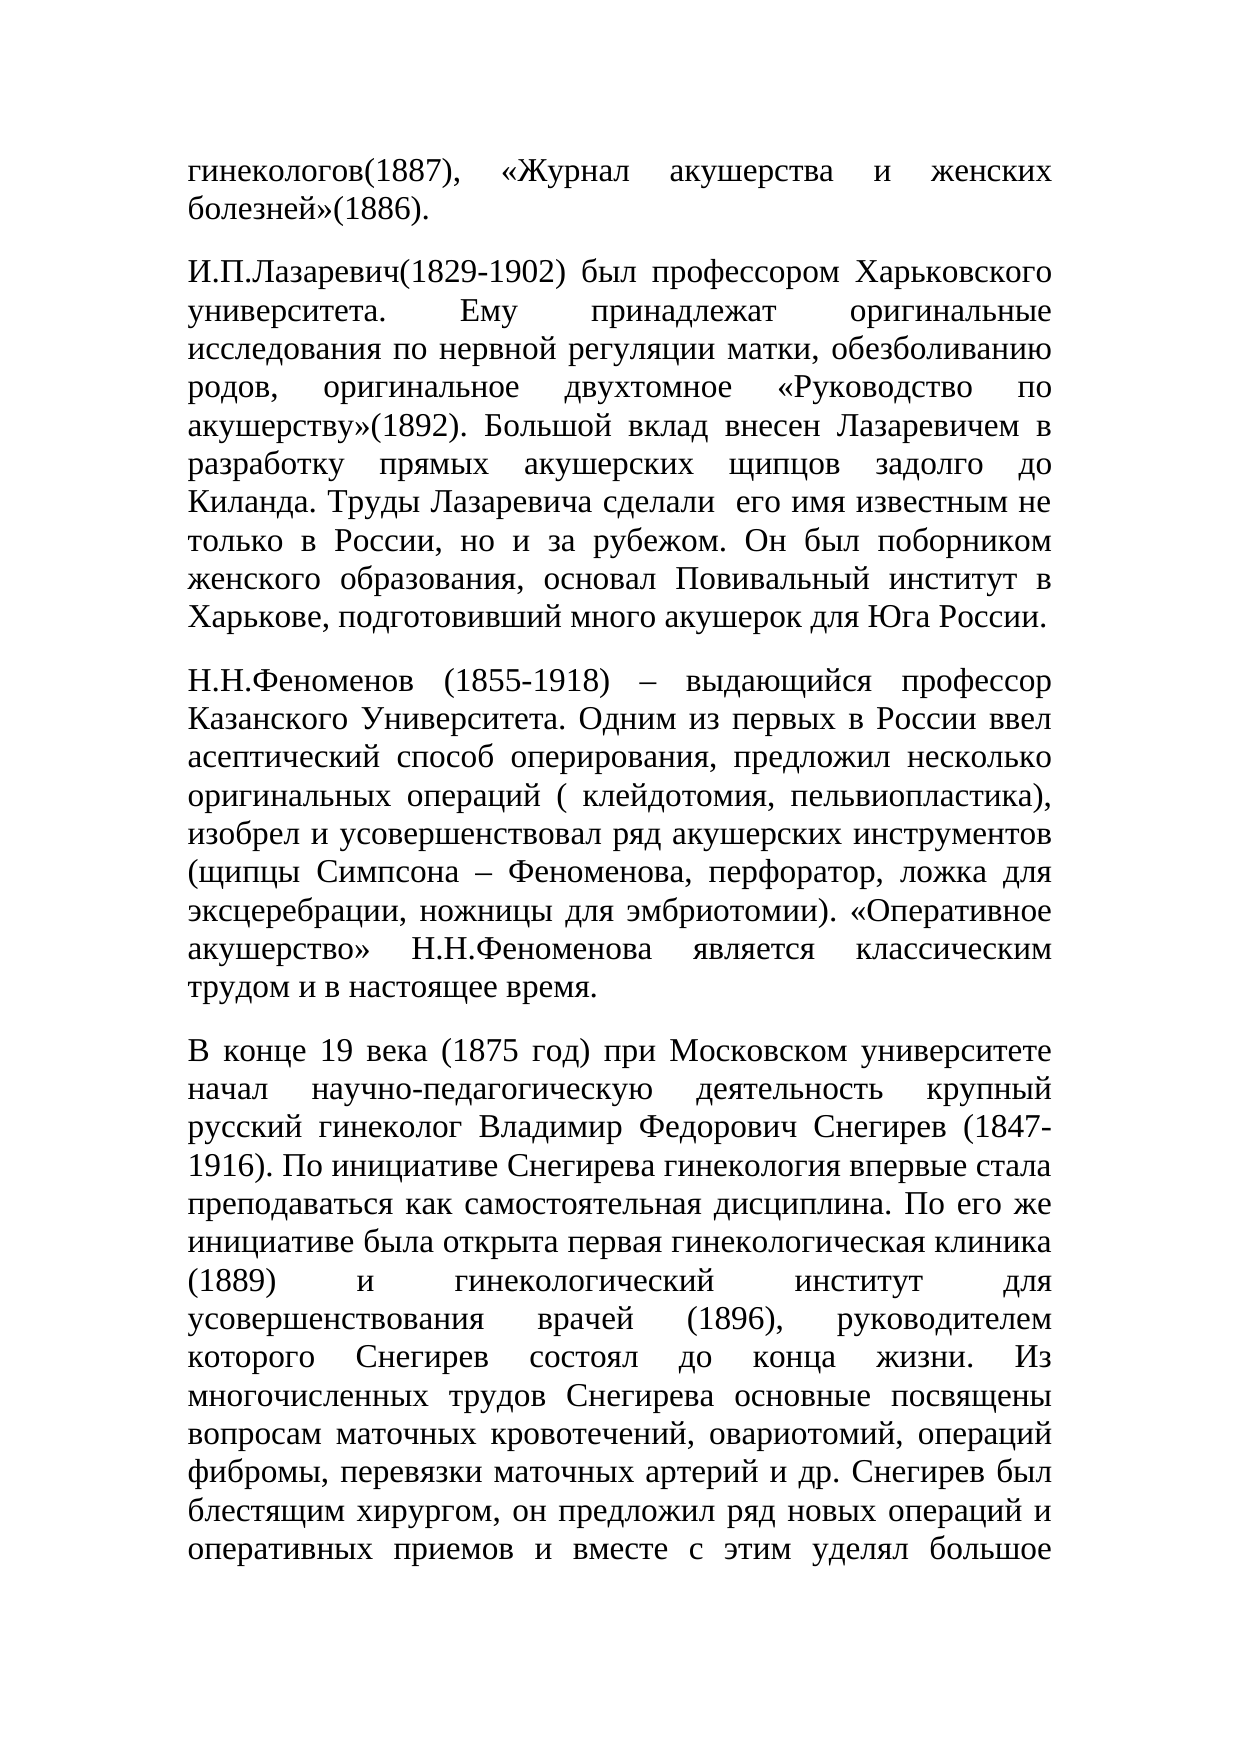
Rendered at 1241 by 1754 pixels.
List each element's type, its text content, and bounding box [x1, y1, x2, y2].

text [187, 1030, 1053, 1567]
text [187, 150, 1053, 227]
text Н.Н.Феноменов (1855-1918) – выдающийся профессор Казанского Университета. Одним из первых в России ввел асептический способ оперирования, предложил несколько оригинальных операций ( клейдотомия, пельвиопластика), изобрел и усовершенствовал ряд акушерских инструментов (щипцы Симпсона – Феноменова, перфоратор, ложка для эксцеребрации, ножницы для эмбриотомии). «Оперативное акушерство» Н.Н.Феноменова является классическим трудом и в настоящее время. [187, 660, 1053, 1005]
text И.П.Лазаревич(1829-1902) был профессором Харьковского университета. Ему принадлежат оригинальные исследования по нервной регуляции матки, обезболиванию родов, оригинальное двухтомное «Руководство по акушерству»(1892). Большой вклад внесен Лазаревичем в разработку прямых акушерских щипцов задолго до Киланда. Труды Лазаревича сделали его имя известным не только в России, но и за рубежом. Он был поборником женского образования, основал Повивальный институт в Харькове, подготовивший много акушерок для Юга России. [187, 252, 1053, 635]
